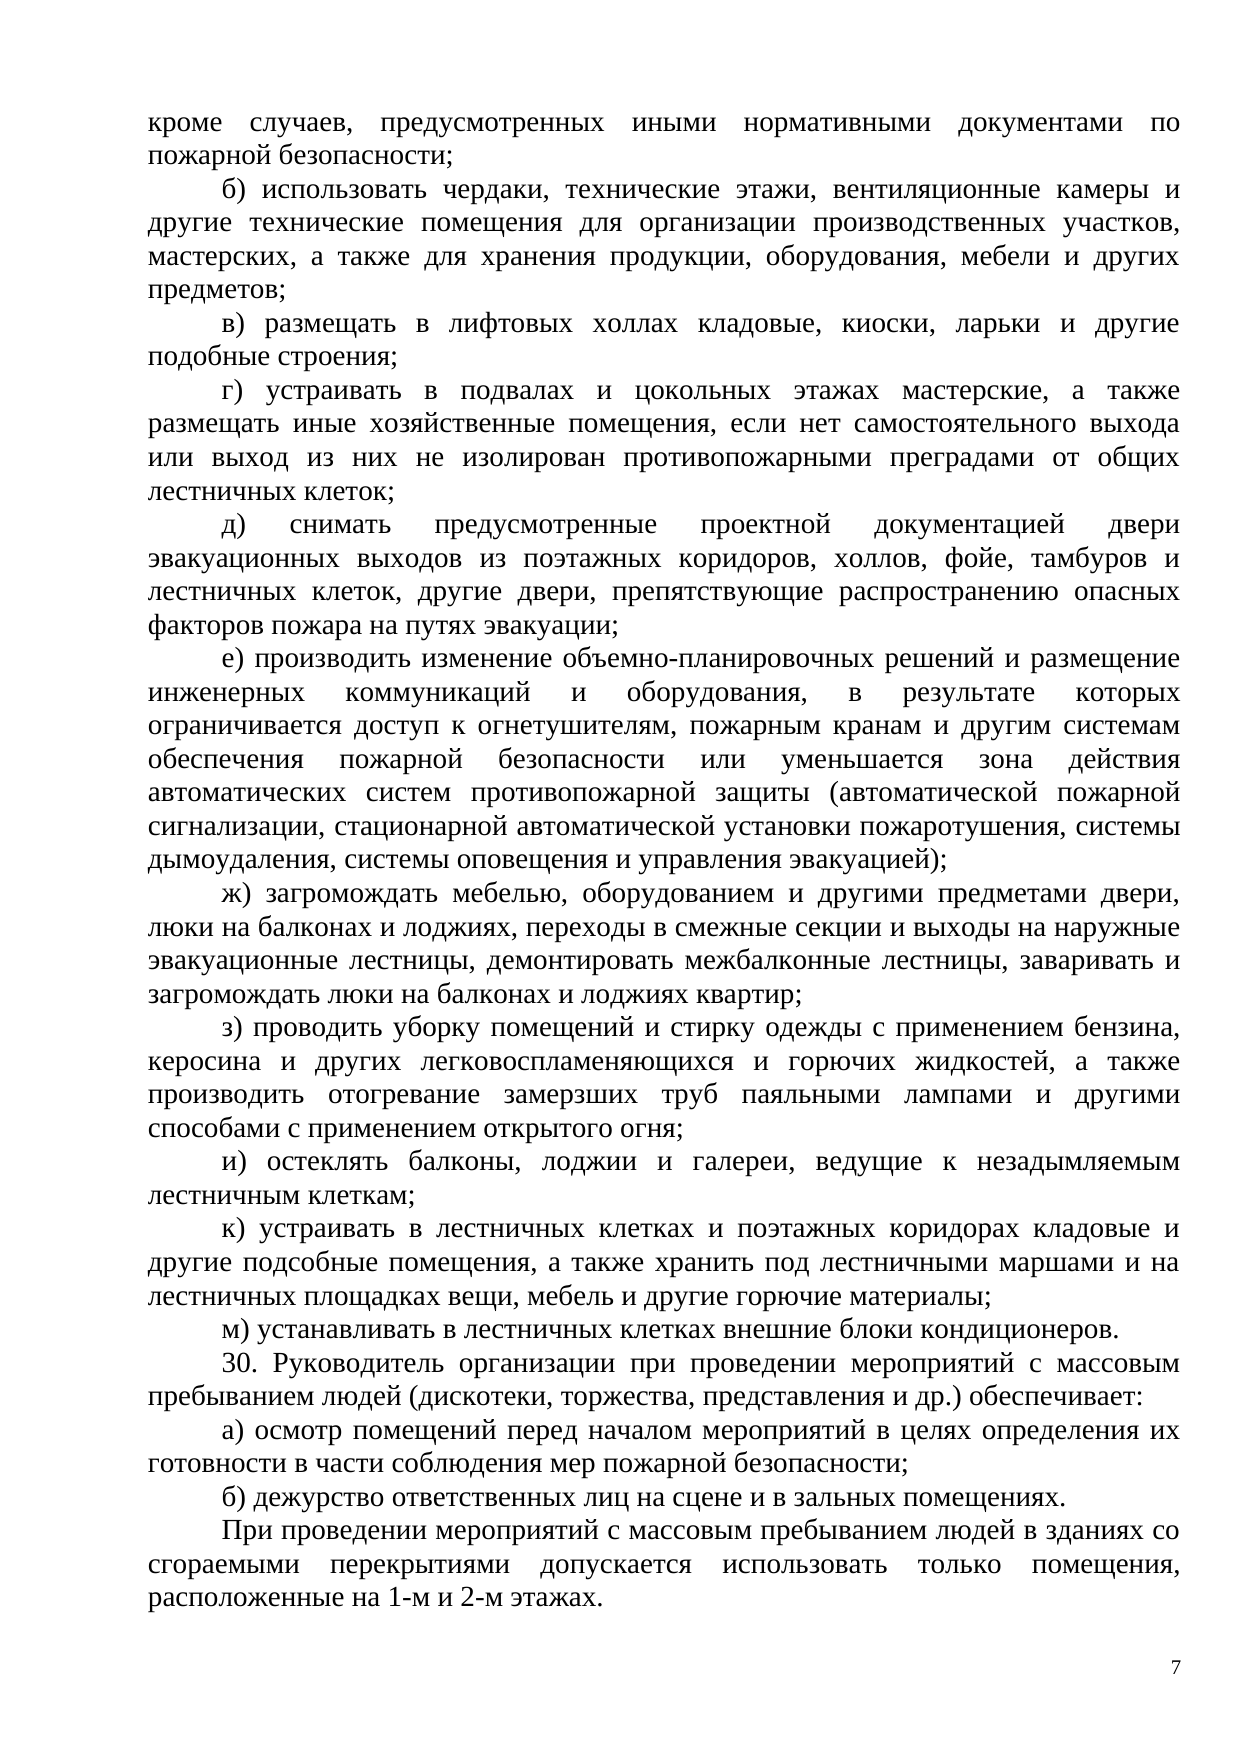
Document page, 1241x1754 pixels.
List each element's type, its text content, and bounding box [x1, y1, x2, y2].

text а) осмотр помещений перед началом мероприятий в целях определения их готовности в части соблюдения мер пожарной безопасности; [148, 1412, 1181, 1479]
text 30. Руководитель организации при проведении мероприятий с массовым пребыванием людей (дискотеки, торжества, представления и др.) обеспечивает: [148, 1345, 1181, 1412]
text б) дежурство ответственных лиц на сцене и в зальных помещениях. [148, 1479, 1181, 1512]
text д) снимать предусмотренные проектной документацией двери эвакуационных выходов из поэтажных коридоров, холлов, фойе, тамбуров и лестничных клеток, другие двери, препятствующие распространению опасных факторов пожара на путях эвакуации; [148, 506, 1181, 640]
text При проведении мероприятий с массовым пребыванием людей в зданиях со сгораемыми перекрытиями допускается использовать только помещения, расположенные на 1-м и 2-м этажах. [148, 1512, 1181, 1613]
text г) устраивать в подвалах и цокольных этажах мастерские, а также размещать иные хозяйственные помещения, если нет самостоятельного выхода или выход из них не изолирован противопожарными преградами от общих лестничных клеток; [148, 372, 1181, 506]
text з) проводить уборку помещений и стирку одежды с применением бензина, керосина и других легковоспламеняющихся и горючих жидкостей, а также производить отогревание замерзших труб паяльными лампами и другими способами с применением открытого огня; [148, 1009, 1181, 1143]
text ж) загромождать мебелью, оборудованием и другими предметами двери, люки на балконах и лоджиях, переходы в смежные секции и выходы на наружные эвакуационные лестницы, демонтировать межбалконные лестницы, заваривать и загромождать люки на балконах и лоджиях квартир; [148, 875, 1181, 1009]
text к) устраивать в лестничных клетках и поэтажных коридорах кладовые и другие подсобные помещения, а также хранить под лестничными маршами и на лестничных площадках вещи, мебель и другие горючие материалы; [148, 1211, 1181, 1311]
text е) производить изменение объемно-планировочных решений и размещение инженерных коммуникаций и оборудования, в результате которых ограничивается доступ к огнетушителям, пожарным кранам и другим системам обеспечения пожарной безопасности или уменьшается зона действия автоматических систем противопожарной защиты (автоматической пожарной сигнализации, стационарной автоматической установки пожаротушения, системы дымоудаления, системы оповещения и управления эвакуацией); [148, 640, 1181, 875]
text в) размещать в лифтовых холлах кладовые, киоски, ларьки и другие подобные строения; [148, 305, 1181, 372]
text и) остеклять балконы, лоджии и галереи, ведущие к незадымляемым лестничным клеткам; [148, 1143, 1181, 1211]
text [148, 104, 1181, 171]
text б) использовать чердаки, технические этажи, вентиляционные камеры и другие технические помещения для организации производственных участков, мастерских, а также для хранения продукции, оборудования, мебели и других предметов; [148, 171, 1181, 305]
text м) устанавливать в лестничных клетках внешние блоки кондиционеров. [148, 1311, 1181, 1345]
